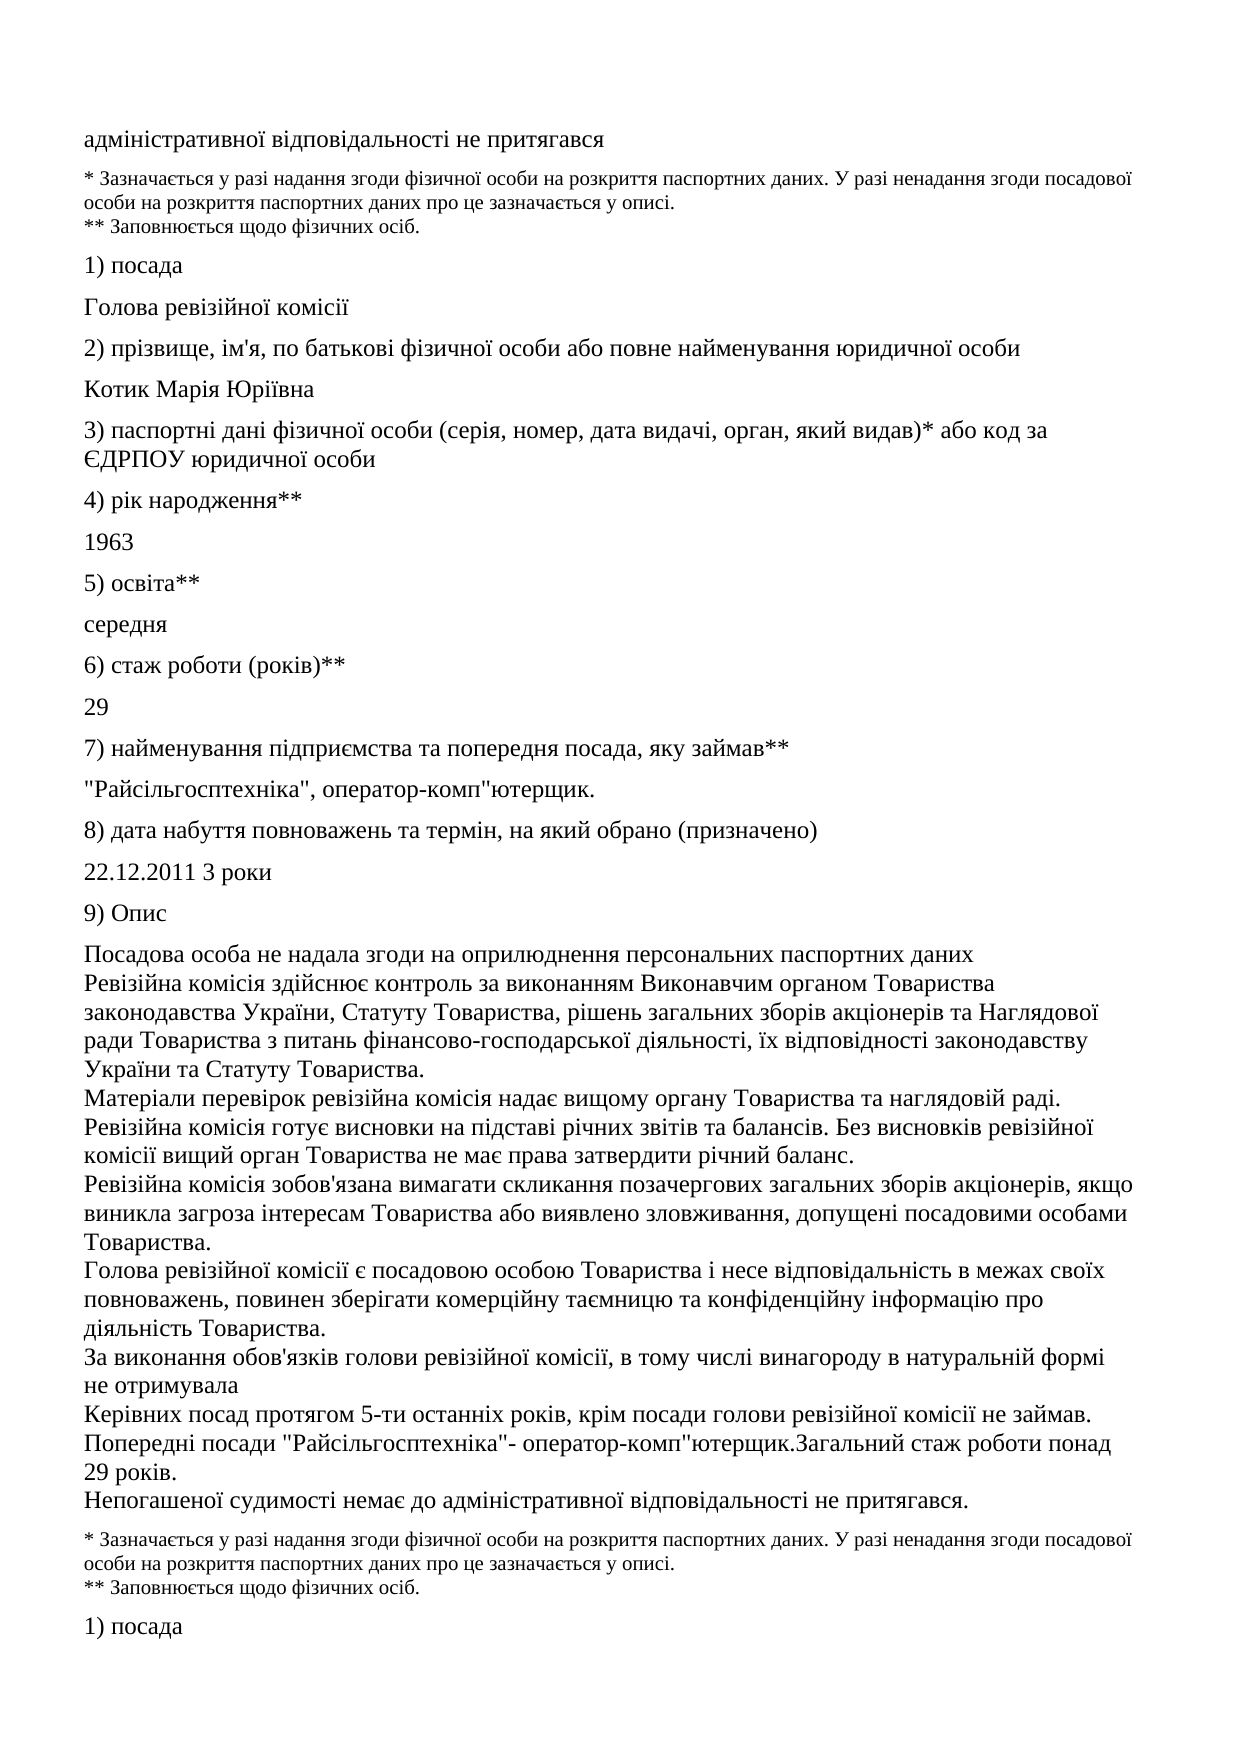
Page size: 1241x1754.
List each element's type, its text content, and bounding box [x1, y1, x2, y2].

table_cell 9) Опис [78, 892, 1140, 933]
table_cell 5) освіта** [78, 562, 1140, 603]
table_cell Голова ревiзiйної комiсiї [78, 285, 1140, 327]
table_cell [78, 118, 1140, 159]
table_cell "Райсiльгосптехнiка", оператор-комп"ютерщик. [78, 768, 1140, 809]
table_cell Котик Марiя Юрiївна [78, 368, 1140, 409]
table_cell 2) прізвище, ім'я, по батькові фізичної особи або повне найменування юридичної особи [78, 327, 1140, 368]
table_cell 4) рік народження** [78, 479, 1140, 520]
table_cell 7) найменування підприємства та попередня посада, яку займав** [78, 727, 1140, 768]
table_cell 1963 [78, 520, 1140, 562]
table_cell 6) стаж роботи (років)** [78, 644, 1140, 685]
table_cell 29 [78, 685, 1140, 727]
table_cell середня [78, 603, 1140, 644]
table_cell * Зазначається у разі надання згоди фізичної особи на розкриття паспортних даних. У разі ненадання згоди посадової особи на розкриття паспортних даних про це зазначається у описі. ** Заповнюється щодо фізичних осіб. [78, 1520, 1140, 1605]
table_cell Посадова особа не надала згоди на оприлюднення персональних паспортних даних Ревiзiйна комiсiя здiйснює контроль за виконанням Виконавчим органом Товариства законодавства України, Статуту Товариства, рiшень загальних зборiв акцiонерiв та Наглядової ради Товариства з питань фiнансово-господарської дiяльностi, їх вiдповiдностi законодавству України та Статуту Товариства. Матерiали перевiрок ревiзiйна комiсiя надає вищому органу Товариства та наглядовiй радi. Ревiзiйна комiсiя готує висновки на пiдставi рiчних звiтiв та балансiв. Без висновкiв ревiзiйної комiсiї вищий орган Товариства не має права затвердити рiчний баланс. Ревiзiйна комiсiя зобов'язана вимагати скликання позачергових загальних зборiв акцiонерiв, якщо виникла загроза iнтересам Товариства або виявлено зловживання, допущенi посадовими особами Товариства. Голова ревiзiйної комiсiї є посадовою особою Товариства i несе вiдповiдальнiсть в межах своїх повноважень, повинен зберiгати комерцiйну таємницю та конфiденцiйну iнформацiю про дiяльнiсть Товариства. За виконання обов'язкiв голови ревiзiйної комiсiї, в тому числi винагороду в натуральнiй формi не отримувала Керiвних посад протягом 5-ти останнiх рокiв, крiм посади голови ревiзiйної комiсiї не займав. Попереднi посади "Райсiльгосптехнiка"- оператор-комп"ютерщик.Загальний стаж роботи понад 29 рокiв. Непогашеної судимостi немає до адмiнiстративної вiдповiдальностi не притягався. [78, 933, 1140, 1520]
table_cell 22.12.2011 3 роки [78, 850, 1140, 892]
table_cell 8) дата набуття повноважень та термін, на який обрано (призначено) [78, 809, 1140, 850]
table_cell 1) посада [78, 1605, 1140, 1646]
table_cell 3) паспортні дані фізичної особи (серія, номер, дата видачі, орган, який видав)* або код за ЄДРПОУ юридичної особи [78, 409, 1140, 479]
table_cell * Зазначається у разі надання згоди фізичної особи на розкриття паспортних даних. У разі ненадання згоди посадової особи на розкриття паспортних даних про це зазначається у описі. ** Заповнюється щодо фізичних осіб. [78, 159, 1140, 244]
table_cell 1) посада [78, 244, 1140, 285]
